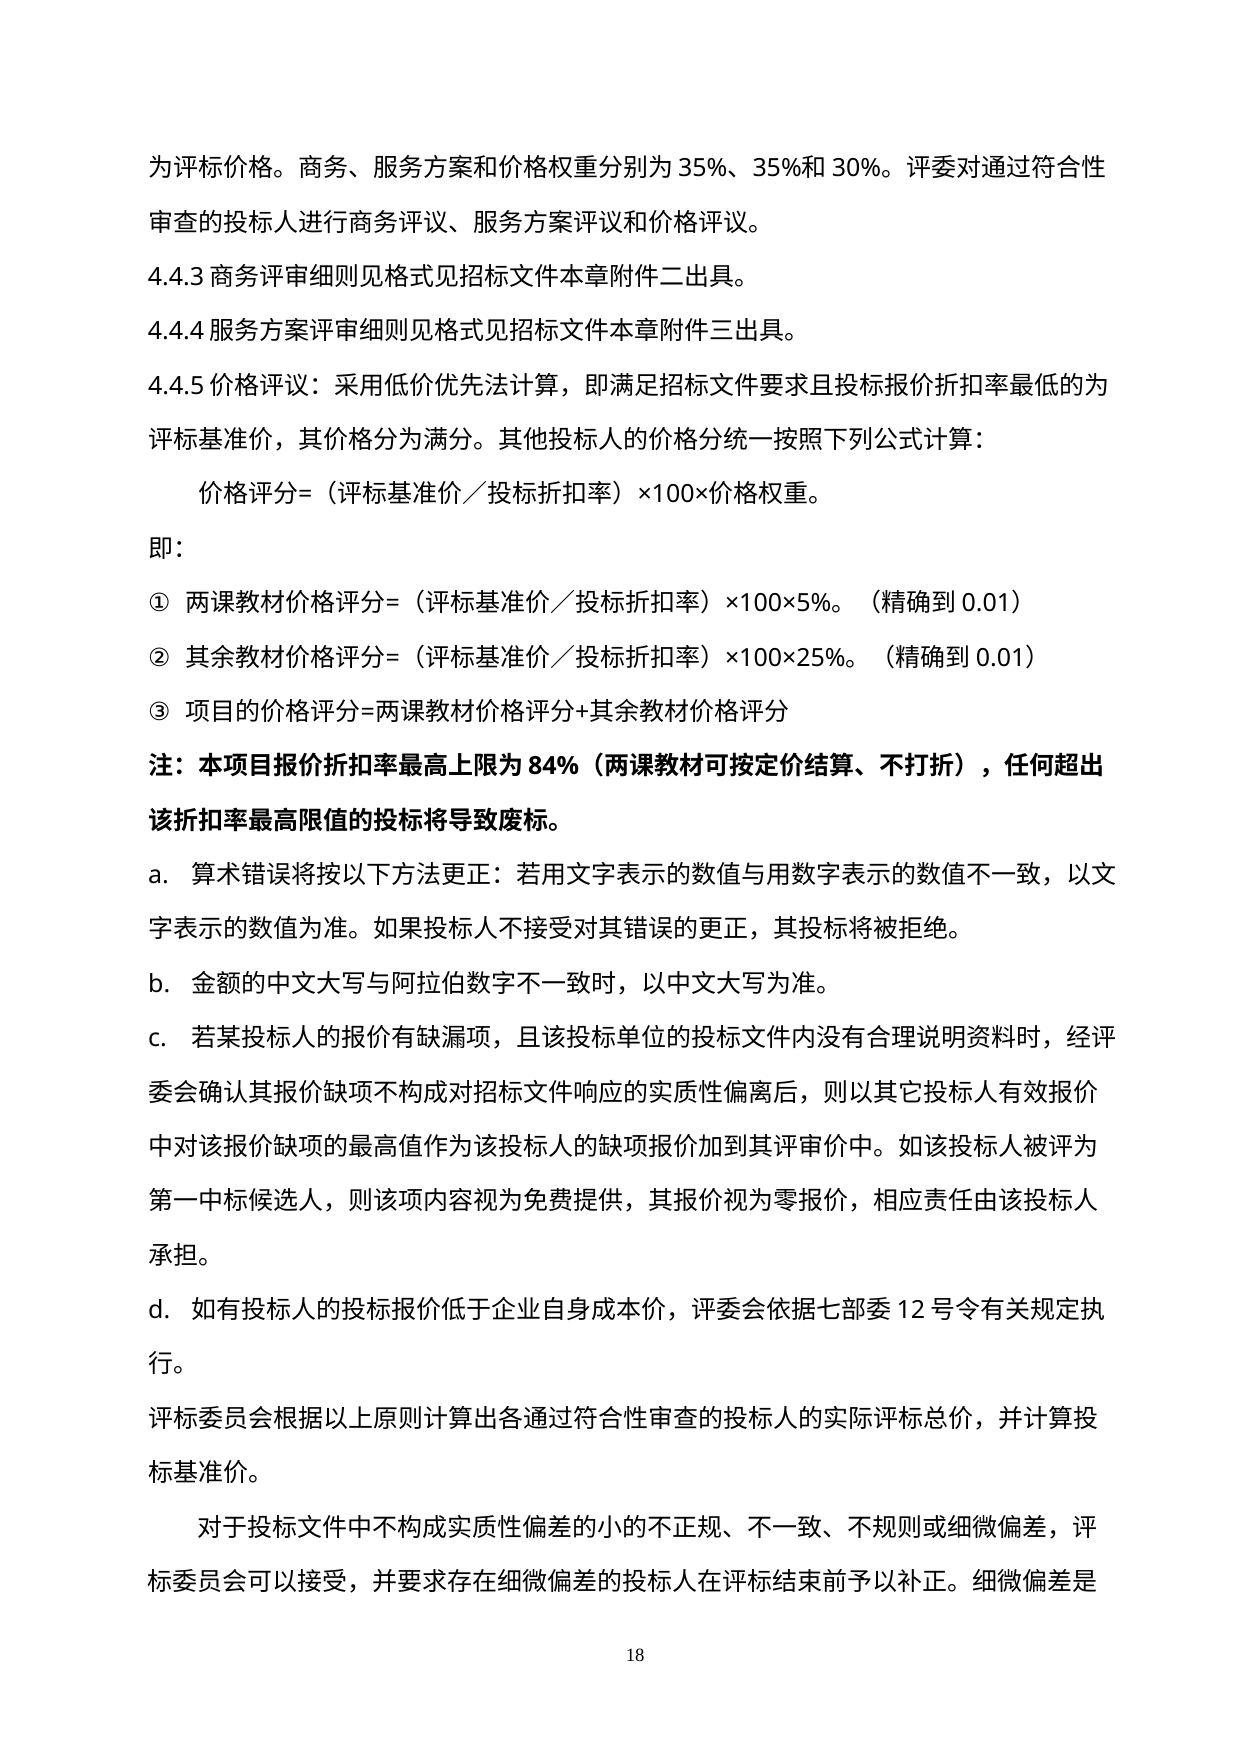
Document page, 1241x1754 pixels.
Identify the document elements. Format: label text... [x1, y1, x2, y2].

text 注：本项目报价折扣率最高上限为84%（两课教材可按定价结算、不打折），任何超出该折扣率最高限值的投标将导致废标。 [148, 746, 1122, 836]
list 其余教材价格评分=（评标基准价／投标折扣率）×100×25%。（精确到0.01） [148, 637, 1122, 673]
text 价格评分=（评标基准价／投标折扣率）×100×价格权重。 [148, 474, 1122, 510]
text 评标委员会根据以上原则计算出各通过符合性审查的投标人的实际评标总价，并计算投标基准价。 [148, 1398, 1122, 1489]
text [148, 1507, 1122, 1598]
text a. 算术错误将按以下方法更正：若用文字表示的数值与用数字表示的数值不一致，以文字表示的数值为准。如果投标人不接受对其错误的更正，其投标将被拒绝。 [148, 854, 1122, 945]
text 4.4.5价格评议：采用低价优先法计算，即满足招标文件要求且投标报价折扣率最低的为评标基准价，其价格分为满分。其他投标人的价格分统一按照下列公式计算： [148, 365, 1122, 456]
text c. 若某投标人的报价有缺漏项，且该投标单位的投标文件内没有合理说明资料时，经评委会确认其报价缺项不构成对招标文件响应的实质性偏离后，则以其它投标人有效报价中对该报价缺项的最高值作为该投标人的缺项报价加到其评审价中。如该投标人被评为第一中标候选人，则该项内容视为免费提供，其报价视为零报价，相应责任由该投标人承担。 [148, 1018, 1122, 1271]
list 两课教材价格评分=（评标基准价／投标折扣率）×100×5%。（精确到0.01） [148, 583, 1122, 619]
text 即： [148, 528, 1122, 564]
text 4.4.4服务方案评审细则见格式见招标文件本章附件三出具。 [148, 311, 1122, 347]
list 项目的价格评分=两课教材价格评分+其余教材价格评分 [148, 691, 1122, 728]
text b. 金额的中文大写与阿拉伯数字不一致时，以中文大写为准。 [148, 963, 1122, 999]
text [148, 148, 1122, 238]
text 4.4.3商务评审细则见格式见招标文件本章附件二出具。 [148, 256, 1122, 293]
text d. 如有投标人的投标报价低于企业自身成本价，评委会依据七部委12号令有关规定执行。 [148, 1289, 1122, 1380]
